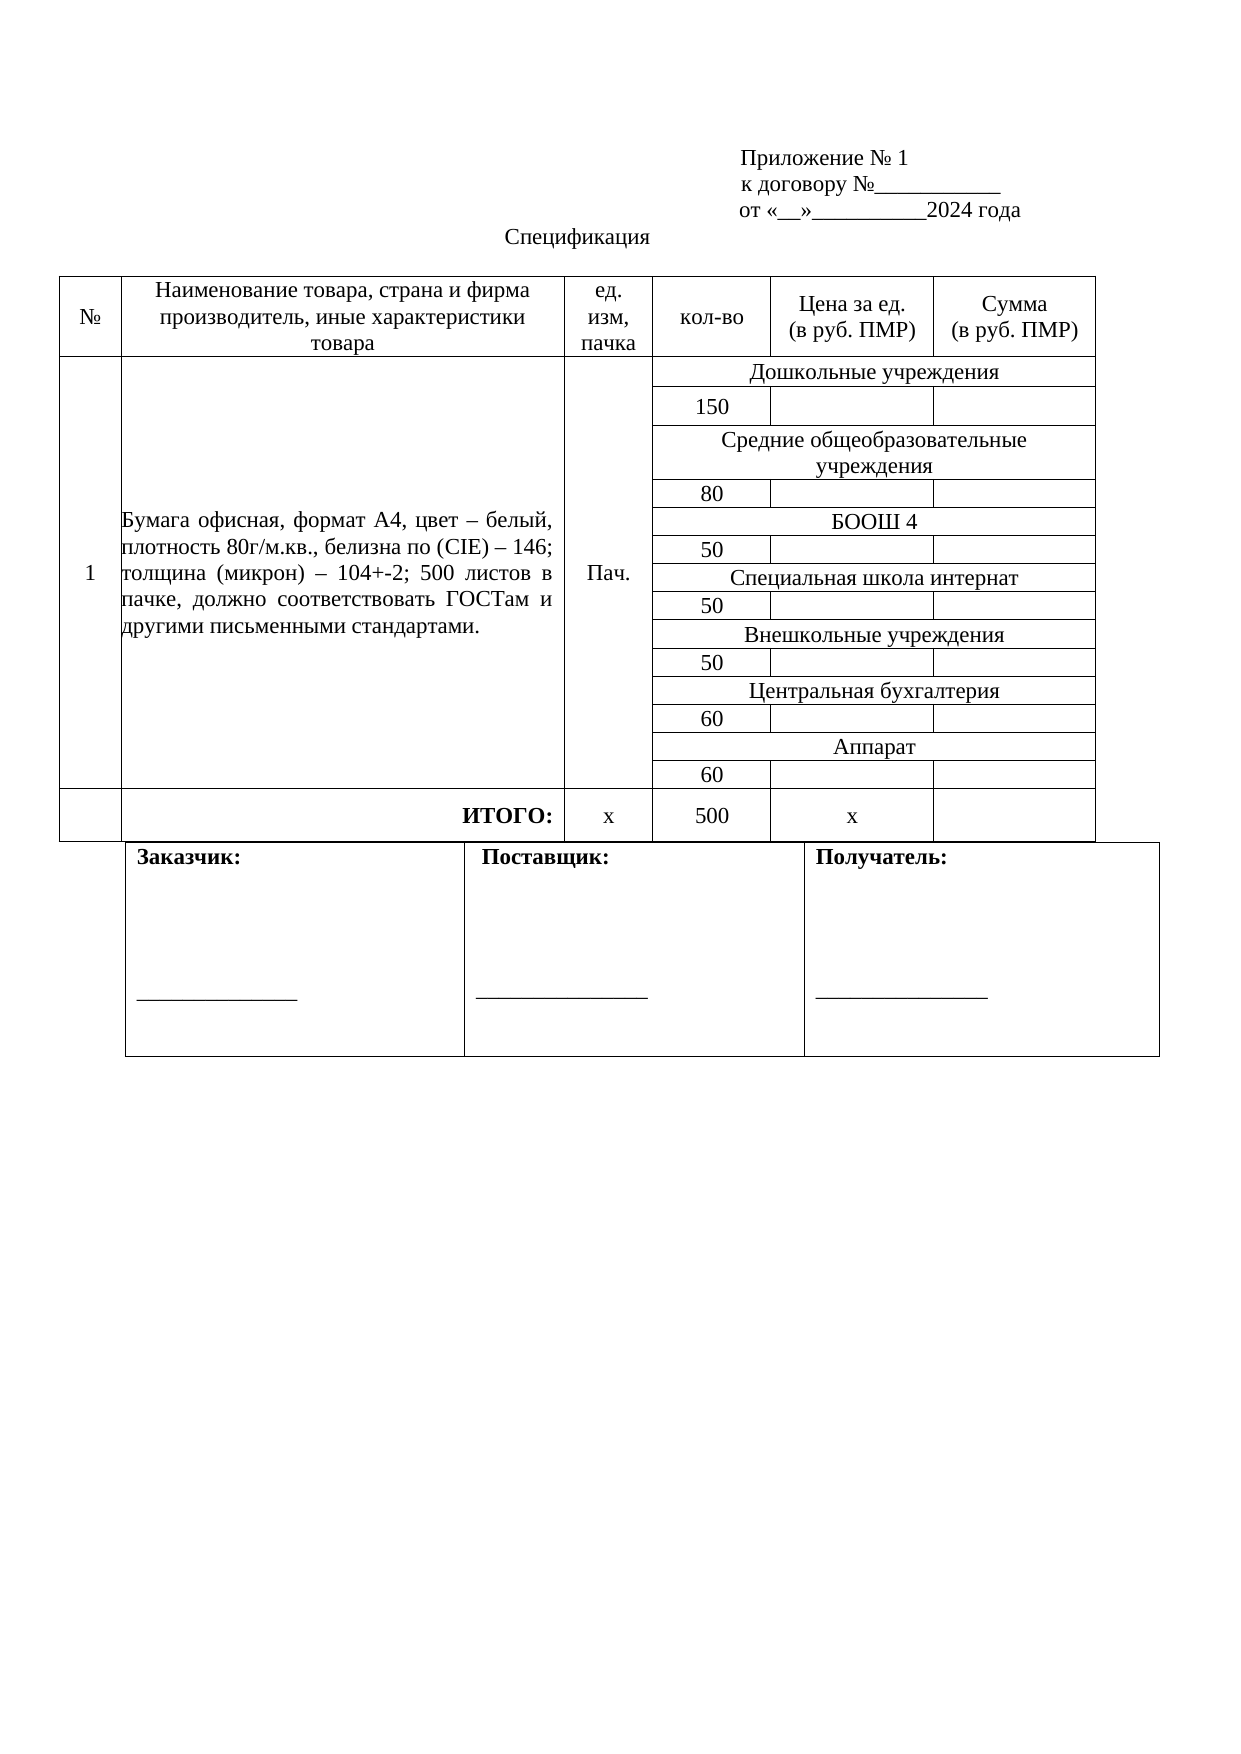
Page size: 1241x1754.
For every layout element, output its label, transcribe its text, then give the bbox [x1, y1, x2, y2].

table_cell Внешкольные учреждения [653, 620, 1095, 647]
text Приложение № 1 [133, 144, 1152, 170]
table_cell 1 [60, 357, 121, 788]
table_cell 80 [653, 480, 770, 507]
table_cell Пач. [565, 357, 652, 788]
table_cell БООШ 4 [653, 508, 1095, 535]
table_cell [934, 705, 1095, 732]
table_header Поставщик: _______________ [465, 843, 804, 1056]
table_cell [771, 649, 933, 676]
table_cell [771, 592, 933, 619]
table_cell 50 [653, 536, 770, 563]
table_header Цена за ед. (в руб. ПМР) [771, 277, 933, 356]
table_cell Специальная школа интернат [653, 564, 1095, 591]
table_cell [934, 387, 1095, 425]
table_cell [934, 536, 1095, 563]
table_cell Аппарат [653, 733, 1095, 760]
table_cell 60 [653, 705, 770, 732]
table_cell х [771, 789, 933, 841]
table_cell [771, 480, 933, 507]
table_cell [934, 649, 1095, 676]
table_header Наименование товара, страна и фирма производитель, иные характеристики товара [122, 277, 564, 356]
table_cell [934, 480, 1095, 507]
table_cell [934, 789, 1095, 841]
table_cell 500 [653, 789, 770, 841]
table_cell [771, 387, 933, 425]
table_cell Центральная бухгалтерия [653, 677, 1095, 704]
table_cell [60, 789, 121, 841]
table_header Получатель: _______________ [805, 843, 1159, 1056]
table_cell Дошкольные учреждения [653, 357, 1095, 386]
table_header № [60, 277, 121, 356]
text от «__»__________2024 года [133, 196, 1152, 223]
table_header Заказчик: ______________ [126, 843, 464, 1056]
table_header кол-во [653, 277, 770, 356]
table_cell Бумага офисная, формат А4, цвет – белый, плотность 80г/м.кв., белизна по (CIE) – 146; толщина (микрон) – 104+-2; 500 листов в пачке, должно соответствовать ГОСТам и другими письменными стандартами. [122, 357, 564, 788]
table_cell [771, 761, 933, 788]
table_header Сумма (в руб. ПМР) [934, 277, 1095, 356]
table_cell ИТОГО: [122, 789, 564, 841]
table_cell 60 [653, 761, 770, 788]
table_cell [934, 592, 1095, 619]
table_cell 50 [653, 592, 770, 619]
table_cell х [565, 789, 652, 841]
table_cell 150 [653, 387, 770, 425]
table_header ед. изм, пачка [565, 277, 652, 356]
table_cell 50 [653, 649, 770, 676]
table_cell [771, 536, 933, 563]
text к договору №___________ [133, 170, 1152, 196]
table_cell Средние общеобразовательные учреждения [653, 426, 1095, 479]
table_cell [771, 705, 933, 732]
table_cell [934, 761, 1095, 788]
text Спецификация [133, 223, 1152, 249]
